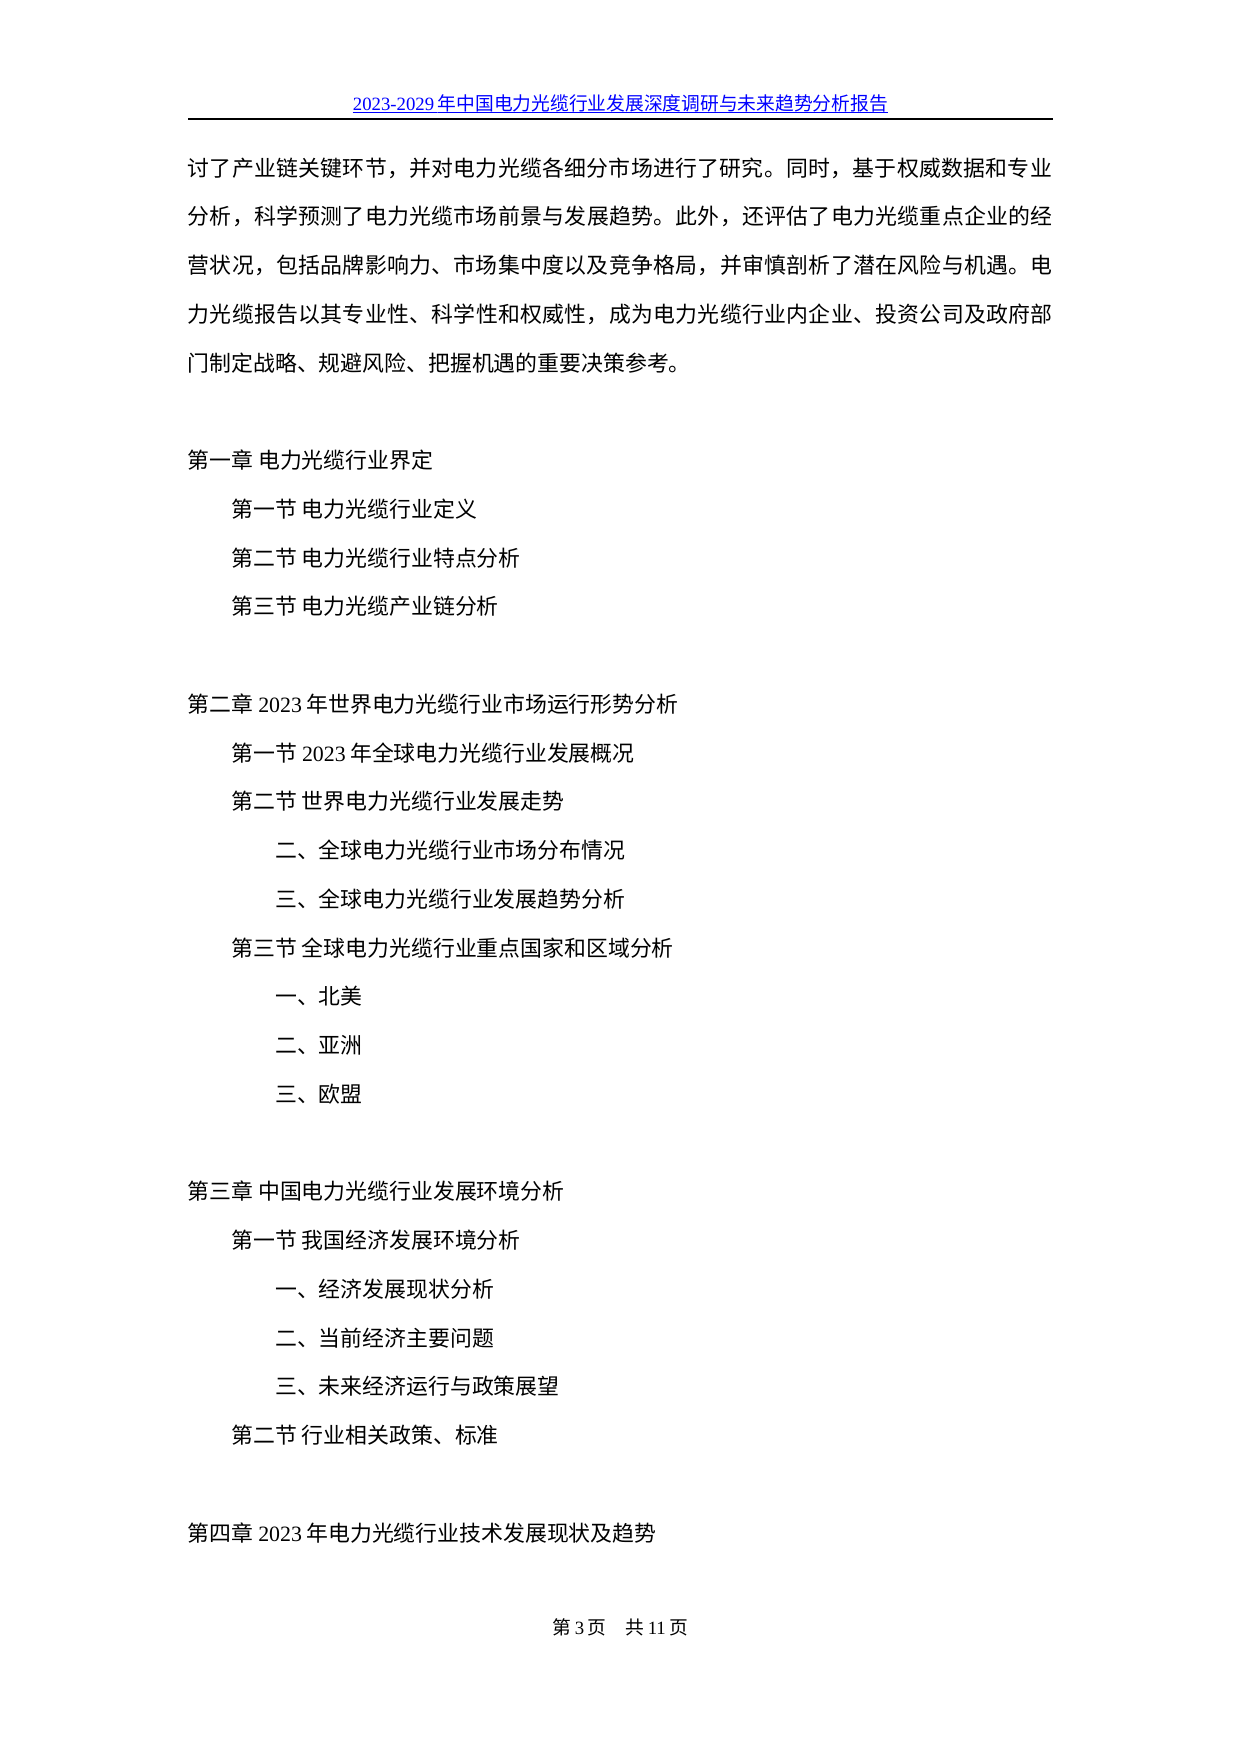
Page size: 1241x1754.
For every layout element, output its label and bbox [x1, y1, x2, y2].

text [187, 150, 1053, 1548]
